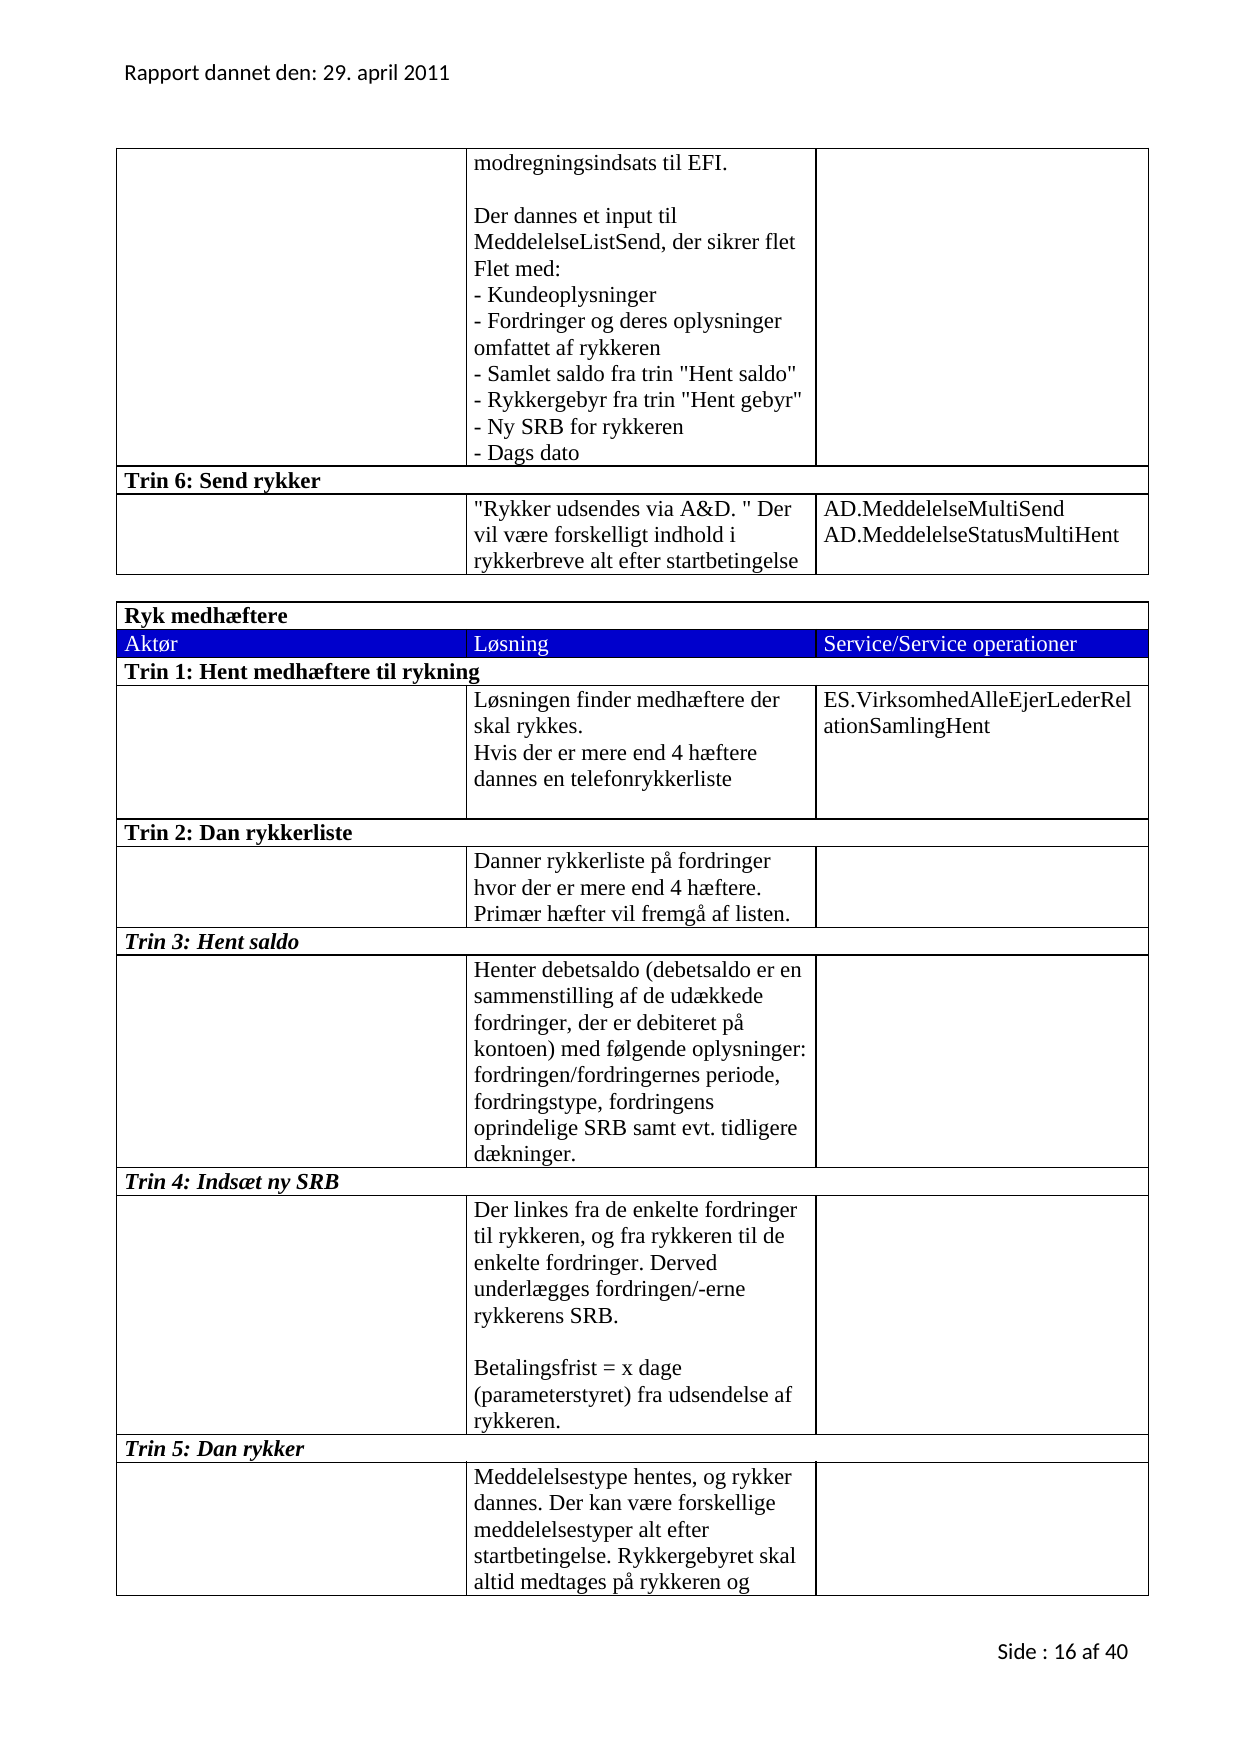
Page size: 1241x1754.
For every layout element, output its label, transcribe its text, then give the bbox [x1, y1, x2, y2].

table_cell [117, 1196, 466, 1433]
table_cell AD.MeddelelseMultiSend AD.MeddelelseStatusMultiHent [817, 495, 1148, 574]
table_cell [817, 1463, 1148, 1595]
table_cell [117, 956, 466, 1167]
table_cell [117, 1463, 466, 1595]
table_header Ryk medhæftere [117, 603, 1148, 629]
table_cell Løsning [467, 630, 815, 657]
table_cell Trin 5: Dan rykker [117, 1435, 1148, 1461]
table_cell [467, 149, 815, 465]
table_cell [117, 847, 466, 926]
table_cell Service/Service operationer [817, 630, 1148, 657]
table_cell [117, 686, 466, 818]
table_cell Trin 6: Send rykker [117, 467, 1148, 493]
table_cell Trin 4: Indsæt ny SRB [117, 1168, 1148, 1195]
table_cell [817, 149, 1148, 465]
table_cell ES.VirksomhedAlleEjerLederRelationSamlingHent [817, 686, 1148, 818]
table_cell Danner rykkerliste på fordringer hvor der er mere end 4 hæftere. Primær hæfter vil fremgå af listen. [467, 847, 815, 926]
table_cell [817, 1196, 1148, 1433]
table_cell Trin 2: Dan rykkerliste [117, 820, 1148, 846]
table_cell Trin 1: Hent medhæftere til rykning [117, 658, 1148, 684]
table_cell [817, 847, 1148, 926]
table_cell "Rykker udsendes via A&D. " Der vil være forskelligt indhold i rykkerbreve alt efter startbetingelse [467, 495, 815, 574]
table_cell [817, 956, 1148, 1167]
table_cell Henter debetsaldo (debetsaldo er en sammenstilling af de udækkede fordringer, der er debiteret på kontoen) med følgende oplysninger: fordringen/fordringernes periode, fordringstype, fordringens oprindelige SRB samt evt. tidligere dækninger. [467, 956, 815, 1167]
table_cell Aktør [117, 630, 466, 657]
table_cell [117, 149, 466, 465]
table_cell Trin 3: Hent saldo [117, 928, 1148, 954]
table_cell [117, 495, 466, 574]
table_cell Der linkes fra de enkelte fordringer til rykkeren, og fra rykkeren til de enkelte fordringer. Derved underlægges fordringen/-erne rykkerens SRB. Betalingsfrist = x dage (parameterstyret) fra udsendelse af rykkeren. [467, 1196, 815, 1433]
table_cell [467, 1463, 815, 1595]
table_cell Løsningen finder medhæftere der skal rykkes. Hvis der er mere end 4 hæftere dannes en telefonrykkerliste [467, 686, 815, 818]
